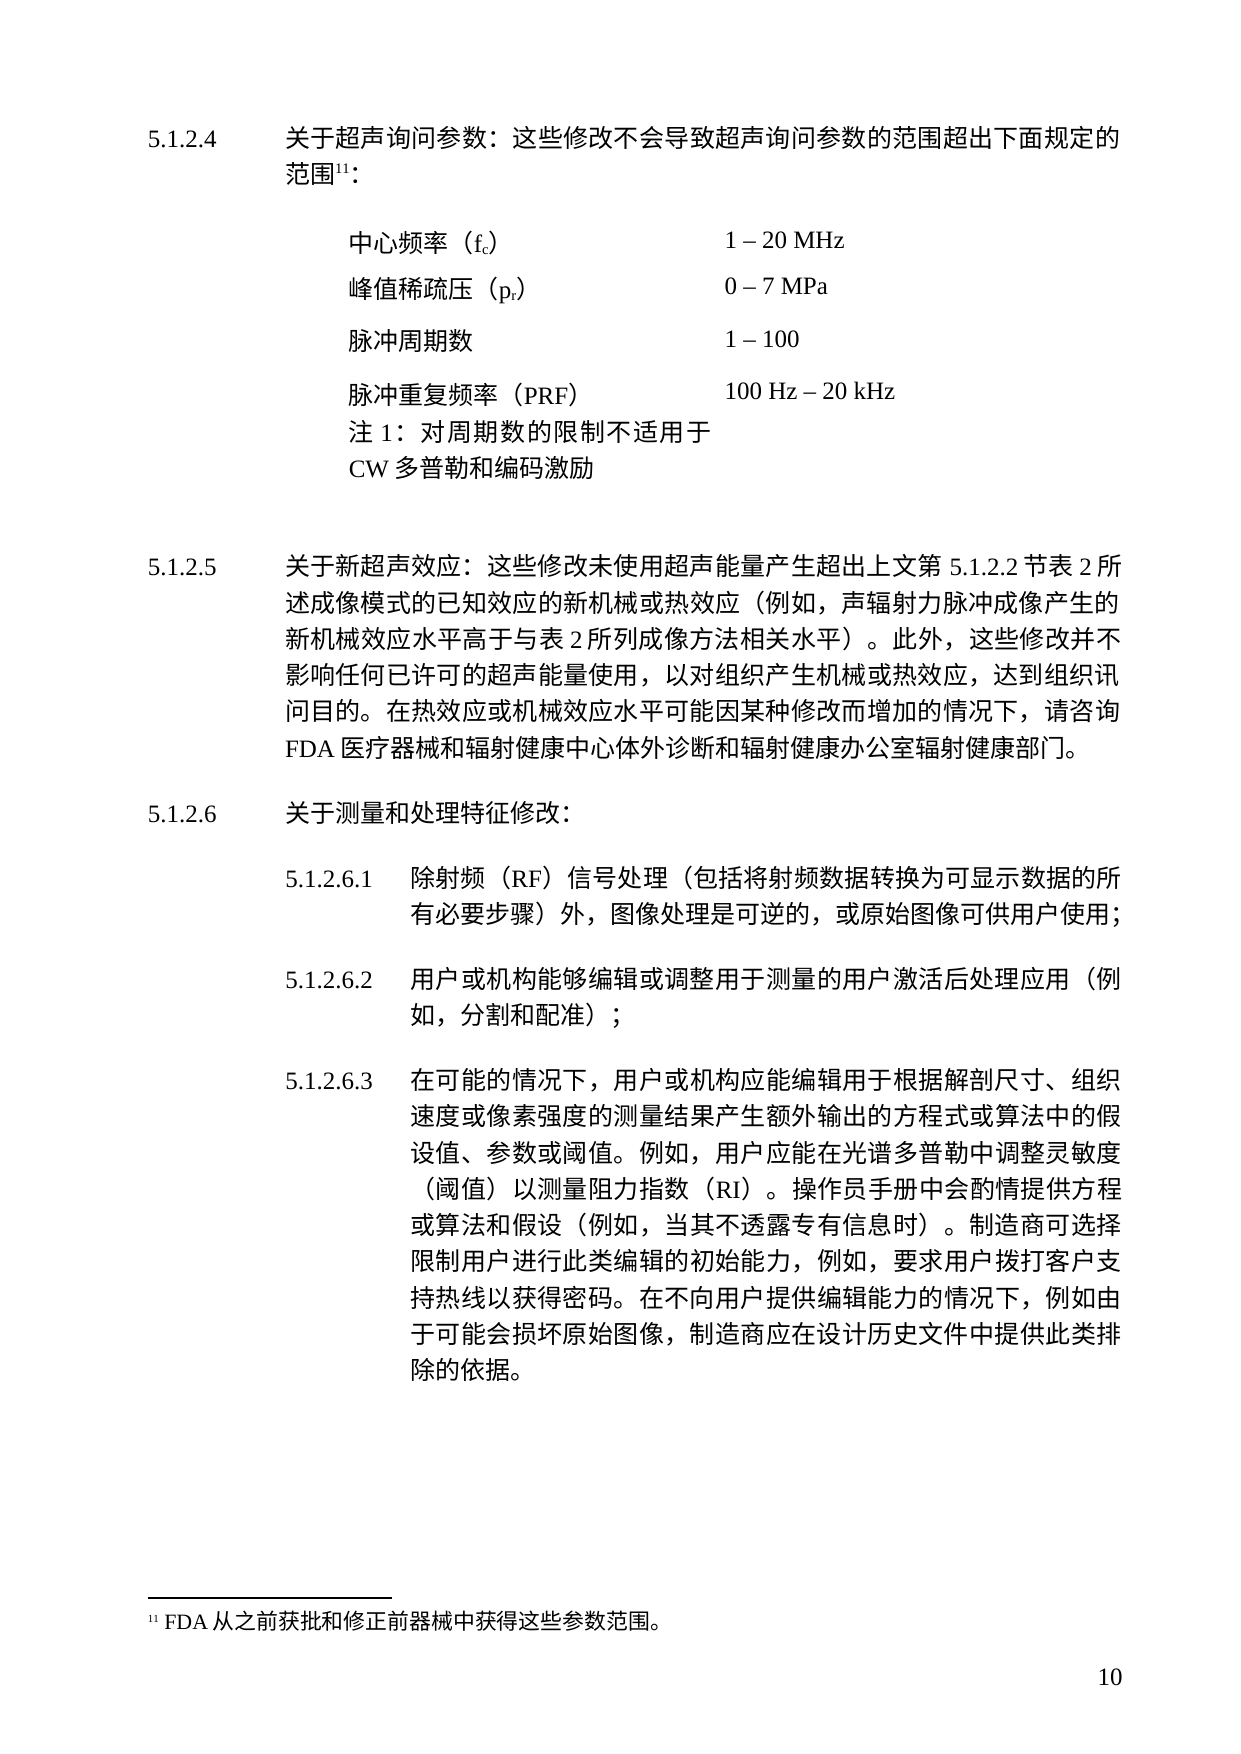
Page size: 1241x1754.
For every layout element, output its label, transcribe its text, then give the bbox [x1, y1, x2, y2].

table_cell 脉冲重复频率（PRF） 注1：对周期数的限制不适用于CW多普勒和编码激励 [343, 370, 718, 518]
list 在可能的情况下，用户或机构应能编辑用于根据解剖尺寸、组织速度或像素强度的测量结果产生额外输出的方程式或算法中的假设值、参数或阈值。例如，用户应能在光谱多普勒中调整灵敏度（阈值）以测量阻力指数（RI）。操作员手册中会酌情提供方程或算法和假设（例如，当其不透露专有信息时）。制造商可选择限制用户进行此类编辑的初始能力，例如，要求用户拨打客户支持热线以获得密码。在不向用户提供编辑能力的情况下，例如由于可能会损坏原始图像，制造商应在设计历史文件中提供此类排除的依据。 [285, 1061, 1122, 1387]
table_cell 脉冲周期数 [343, 318, 718, 370]
list 关于新超声效应：这些修改未使用超声能量产生超出上文第5.1.2.2节表2所述成像模式的已知效应的新机械或热效应（例如，声辐射力脉冲成像产生的新机械效应水平高于与表2所列成像方法相关水平）。此外，这些修改并不影响任何已许可的超声能量使用，以对组织产生机械或热效应，达到组织讯问目的。在热效应或机械效应水平可能因某种修改而增加的情况下，请咨询FDA医疗器械和辐射健康中心体外诊断和辐射健康办公室辐射健康部门。 [148, 547, 1122, 764]
table_header 1 – 20 MHz [719, 219, 927, 265]
table_cell 峰值稀疏压（pr） [343, 265, 718, 318]
table_cell 100 Hz – 20 kHz [719, 370, 927, 518]
list 除射频（RF）信号处理（包括将射频数据转换为可显示数据的所有必要步骤）外，图像处理是可逆的，或原始图像可供用户使用； [285, 858, 1122, 931]
list 关于测量和处理特征修改： [148, 793, 1122, 829]
table_cell 1 – 100 [719, 318, 927, 370]
list 用户或机构能够编辑或调整用于测量的用户激活后处理应用（例如，分割和配准）； [285, 959, 1122, 1032]
table_cell 0 – 7 MPa [719, 265, 927, 318]
list 关于超声询问参数：这些修改不会导致超声询问参数的范围超出下面规定的范围： [148, 118, 1122, 191]
table_header 中心频率（fc） [343, 219, 718, 265]
